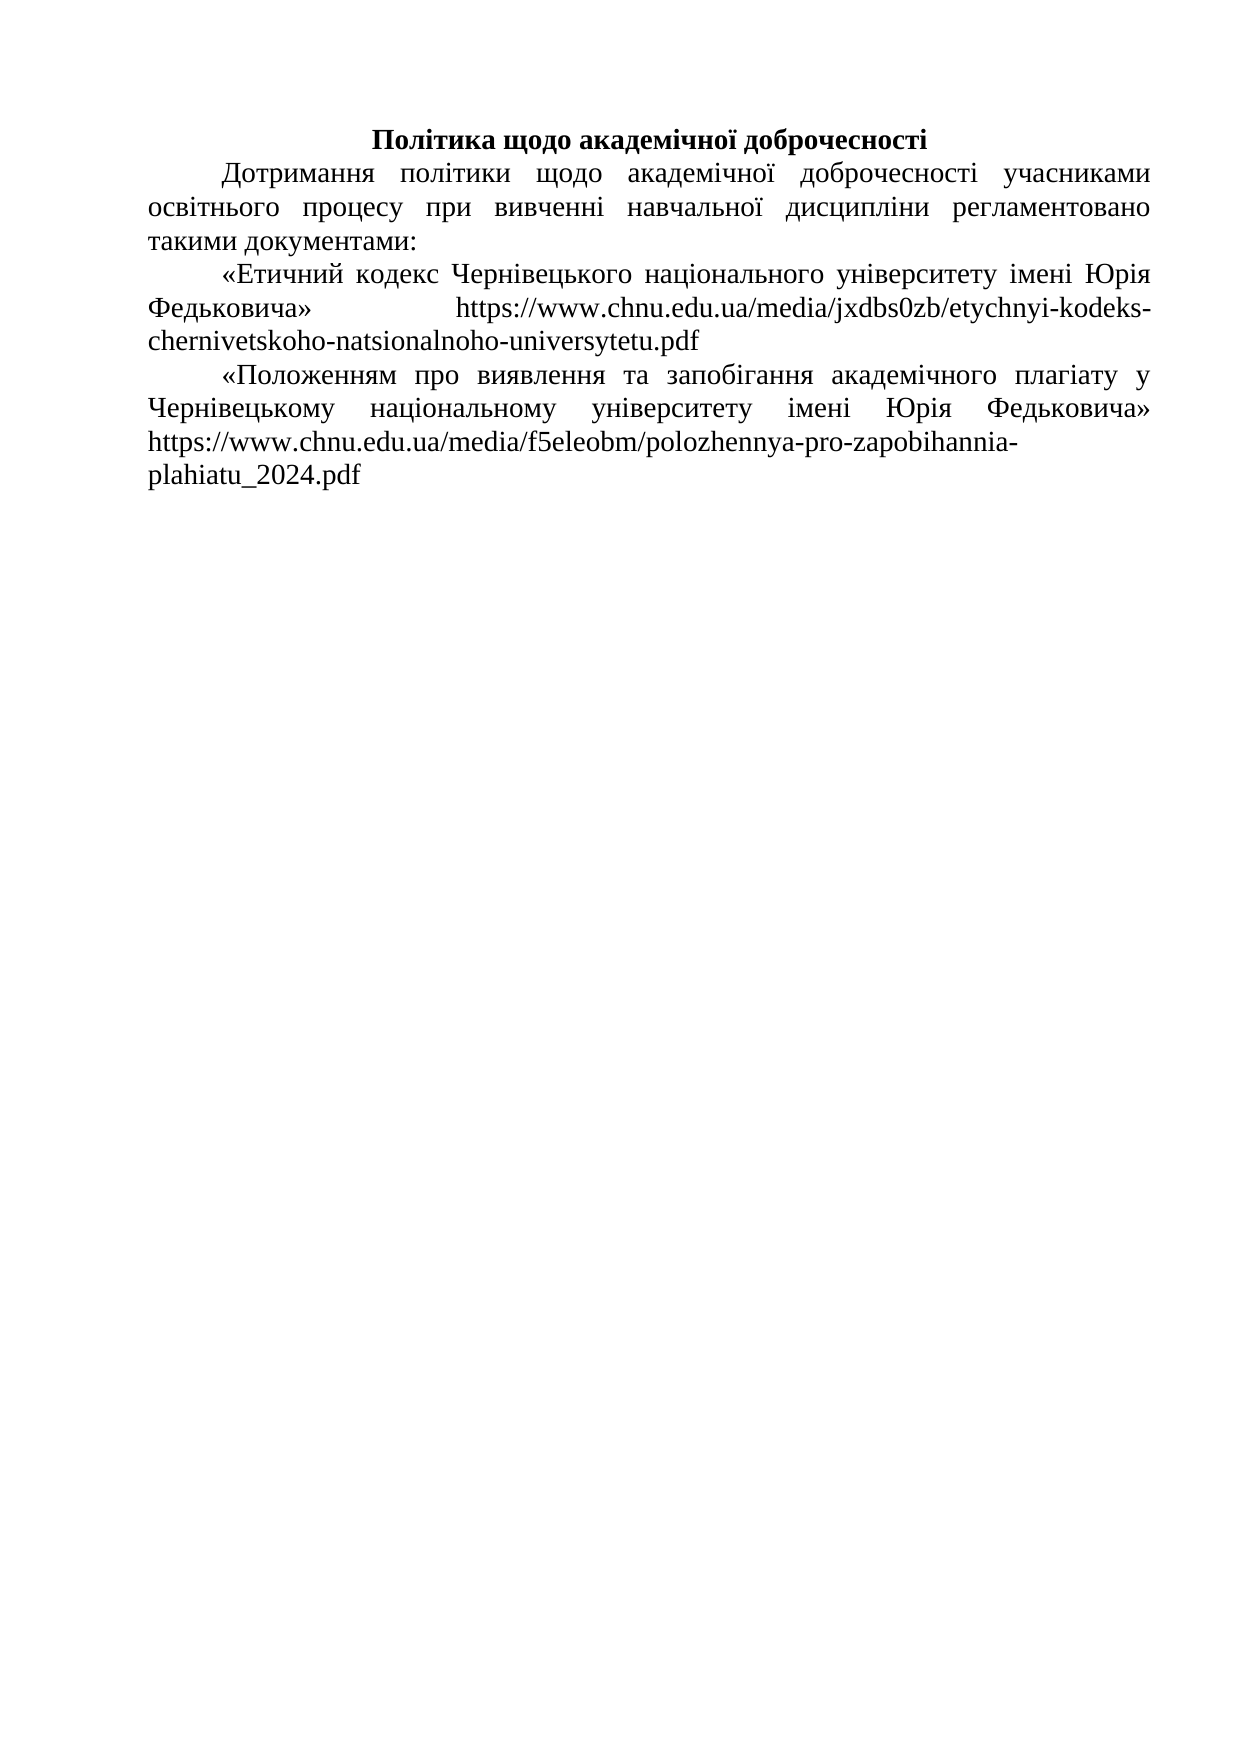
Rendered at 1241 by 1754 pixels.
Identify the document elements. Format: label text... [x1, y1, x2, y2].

text Політика щодо академічної доброчесності [148, 122, 1152, 156]
text «Положенням про виявлення та запобігання академічного плагіату у Чернівецькому національному університету імені Юрія Федьковича» https://www.chnu.edu.ua/media/f5eleobm/polozhennya-pro-zapobihannia-plahiatu_2024.pdf [148, 357, 1152, 491]
text Дотримання політики щодо академічної доброчесності учасниками освітнього процесу при вивченні навчальної дисципліни регламентовано такими документами: [148, 156, 1152, 256]
text «Етичний кодекс Чернівецького національного університету імені Юрія Федьковича» https://www.chnu.edu.ua/media/jxdbs0zb/etychnyi-kodeks-chernivetskoho-natsionalnoho-universytetu.pdf [148, 256, 1152, 357]
